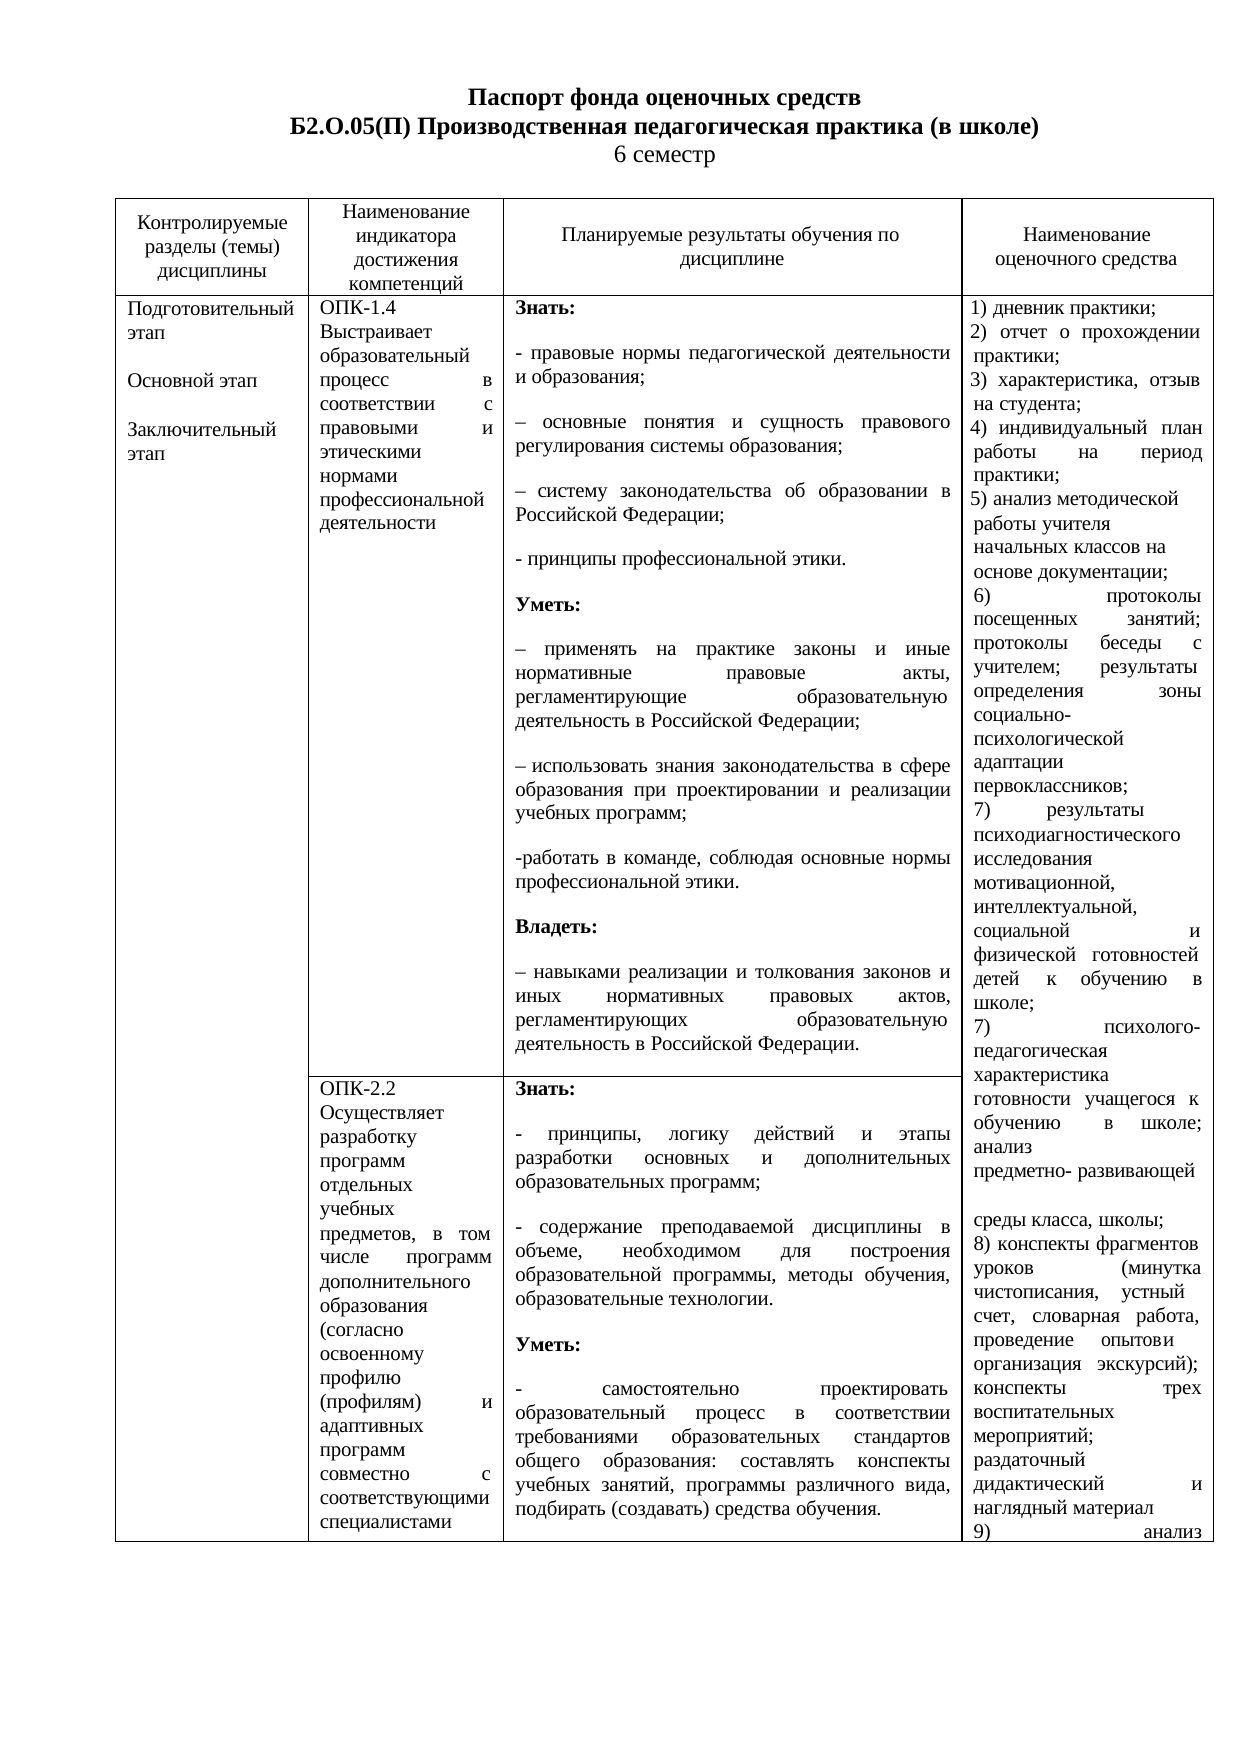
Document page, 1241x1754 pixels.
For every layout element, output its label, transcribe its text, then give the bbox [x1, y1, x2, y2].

table_cell дневник практики; отчет о прохождении практики; характеристика, отзыв на студента; индивидуальный план работы на период практики; анализ методической работы учителя начальных классов на основе документации; протоколы посещенных занятий; протоколы беседы с учителем; результаты определения зоны социально- психологической адаптации первоклассников; результаты психодиагностического исследования мотивационной, интеллектуальной, социальной и физической готовностей детей к обучению в школе; психолого- педагогическая характеристика готовности учащегося к обучению в школе; анализ предметно- развивающей среды класса, школы; конспекты фрагментов уроков (минутка чистописания, устный счет, словарная работа, проведение опытов и организация экскурсий); конспекты трех воспитательных мероприятий; раздаточный дидактический и наглядный материал анализ [963, 296, 1213, 1541]
table_cell Подготовительный этап Основной этап Заключительный этап [116, 296, 308, 1541]
table_header Наименование индикатора достижения компетенций [309, 199, 503, 295]
text Паспорт фонда оценочных средств [288, 82, 1041, 111]
table_cell ОПК-2.2 Осуществляет разработку программ отдельных учебных предметов, в том числе программ дополнительного образования (согласно освоенному профилю (профилям) и адаптивных программ совместно с соответствующими специалистами [309, 1077, 503, 1541]
text Б2.О.05(П) Производственная педагогическая практика (в школе) [288, 111, 1041, 140]
table_cell ОПК-1.4 Выстраивает образовательный процесс в соответствии с правовыми и этическими нормами профессиональной деятельности [309, 296, 503, 1076]
text 6 семестр [288, 140, 1041, 168]
table_header Контролируемые разделы (темы) дисциплины [116, 199, 308, 295]
table_header Планируемые результаты обучения по дисциплине [504, 199, 961, 295]
table_header Наименование оценочного средства [963, 199, 1213, 295]
table_cell Знать: принципы, логику действий и этапы разработки основных и дополнительных образовательных программ; содержание преподаваемой дисциплины в объеме, необходимом для построения образовательной программы, методы обучения, образовательные технологии. Уметь: самостоятельно проектировать образовательный процесс в соответствии требованиями образовательных стандартов общего образования: составлять конспекты учебных занятий, программы различного вида, подбирать (создавать) средства обучения. [504, 1077, 961, 1541]
table_cell Знать: - правовые нормы педагогической деятельности и образования; основные понятия и сущность правового регулирования системы образования; систему законодательства об образовании в Российской Федерации; - принципы профессиональной этики. Уметь: применять на практике законы и иные нормативные правовые акты, регламентирующие образовательную деятельность в Российской Федерации; использовать знания законодательства в сфере образования при проектировании и реализации учебных программ; -работать в команде, соблюдая основные нормы профессиональной этики. Владеть: навыками реализации и толкования законов и иных нормативных правовых актов, регламентирующих образовательную деятельность в Российской Федерации. [504, 296, 961, 1076]
